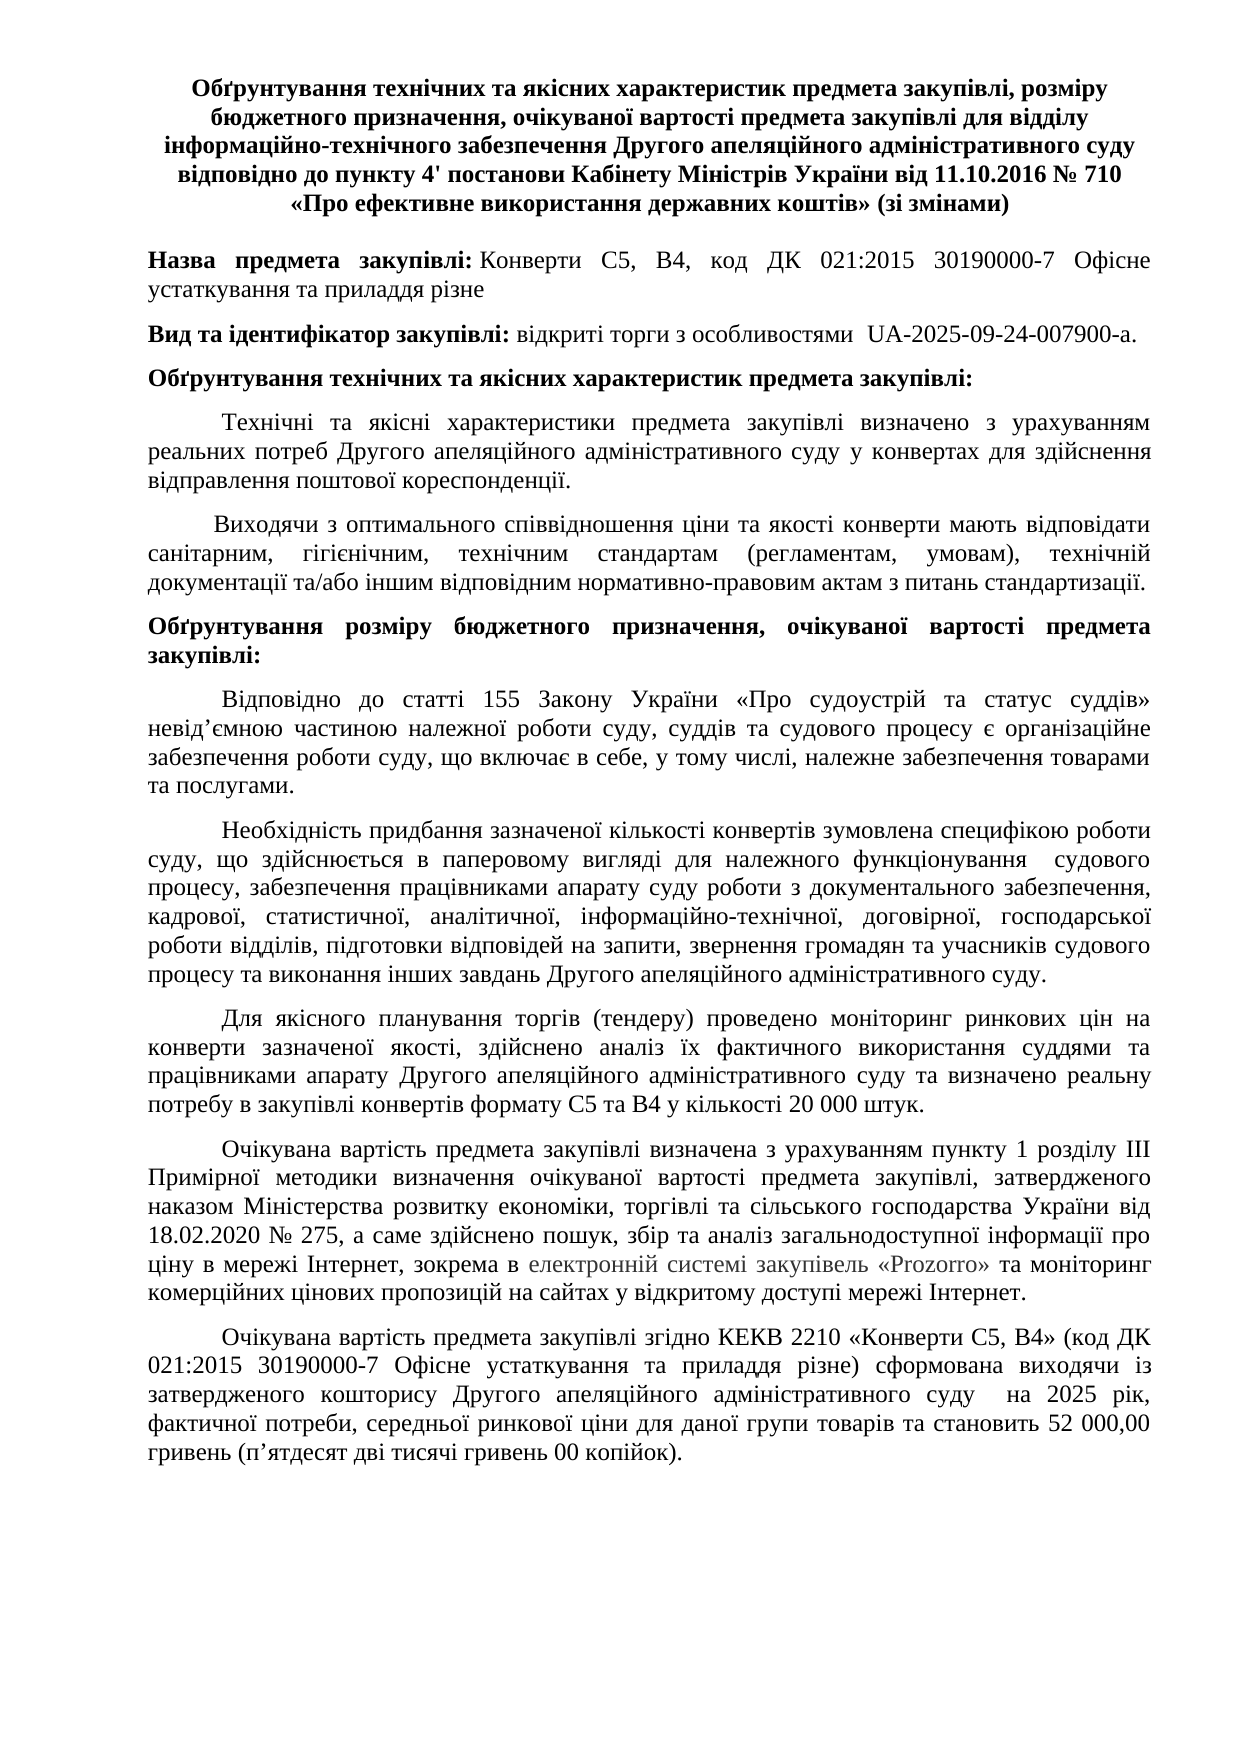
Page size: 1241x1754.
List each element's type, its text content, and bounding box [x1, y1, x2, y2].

text Необхідність придбання зазначеної кількості конвертів зумовлена специфікою роботи суду, що здійснюється в паперовому вигляді для належного функціонування судового процесу, забезпечення працівниками апарату суду роботи з документального забезпечення, кадрової, статистичної, аналітичної, інформаційно-технічної, договірної, господарської роботи відділів, підготовки відповідей на запити, звернення громадян та учасників судового процесу та виконання інших завдань Другого апеляційного адміністративного суду. [148, 815, 1152, 987]
text Назва предмета закупівлі: Конверти С5, В4, код ДК 021:2015 30190000-7 Офісне устаткування та приладдя різне [148, 246, 1152, 303]
text Очікувана вартість предмета закупівлі згідно КЕКВ 2210 «Конверти С5, В4» (код ДК 021:2015 30190000-7 Офісне устаткування та приладдя різне) сформована виходячи із затвердженого кошторису Другого апеляційного адміністративного суду на 2025 рік, фактичної потреби, середньої ринкової ціни для даної групи товарів та становить 52 000,00 гривень (п’ятдесят дві тисячі гривень 00 копійок). [148, 1322, 1152, 1466]
text Очікувана вартість предмета закупівлі визначена з урахуванням пункту 1 розділу ІІІ Примірної методики визначення очікуваної вартості предмета закупівлі, затвердженого наказом Міністерства розвитку економіки, торгівлі та сільського господарства України від 18.02.2020 № 275, а саме здійснено пошук, збір та аналіз загальнодоступної інформації про ціну в мережі Інтернет, зокрема в електронній системі закупівель «Prozorro» та моніторинг комерційних цінових пропозицій на сайтах у відкритому доступі мережі Інтернет. [148, 1134, 1152, 1306]
text Відповідно до статті 155 Закону України «Про судоустрій та статус суддів» невід’ємною частиною належної роботи суду, суддів та судового процесу є організаційне забезпечення роботи суду, що включає в себе, у тому числі, належне забезпечення товарами та послугами. [148, 684, 1152, 799]
text Технічні та якісні характеристики предмета закупівлі визначено з урахуванням реальних потреб Другого апеляційного адміністративного суду у конвертах для здійснення відправлення поштової кореспонденції. [148, 407, 1152, 494]
text Вид та ідентифікатор закупівлі: відкриті торги з особливостями, UA-2025-09-24-007900-a. [867, 319, 1152, 347]
text Обґрунтування технічних та якісних характеристик предмета закупівлі: [148, 363, 1152, 392]
text Обґрунтування технічних та якісних характеристик предмета закупівлі, розміру бюджетного призначення, очікуваної вартості предмета закупівлі для відділу інформаційно-технічного забезпечення Другого апеляційного адміністративного суду відповідно до пункту 4' постанови Кабінету Міністрів України від 11.10.2016 № 710 «Про ефективне використання державних коштів» (зі змінами) [148, 44, 1152, 217]
text Вид та ідентифікатор закупівлі: відкриті торги з особливостями, UA-2025-09-24-007900-a. [148, 319, 860, 347]
text Виходячи з оптимального співвідношення ціни та якості конверти мають відповідати санітарним, гігієнічним, технічним стандартам (регламентам, умовам), технічній документації та/або іншим відповідним нормативно-правовим актам з питань стандартизації. [148, 509, 1152, 596]
text Обґрунтування розміру бюджетного призначення, очікуваної вартості предмета закупівлі: [148, 611, 1152, 669]
text Для якісного планування торгів (тендеру) проведено моніторинг ринкових цін на конверти зазначеної якості, здійснено аналіз їх фактичного використання суддями та працівниками апарату Другого апеляційного адміністративного суду та визначено реальну потребу в закупівлі конвертів формату С5 та В4 у кількості 20 000 штук. [148, 1003, 1152, 1118]
